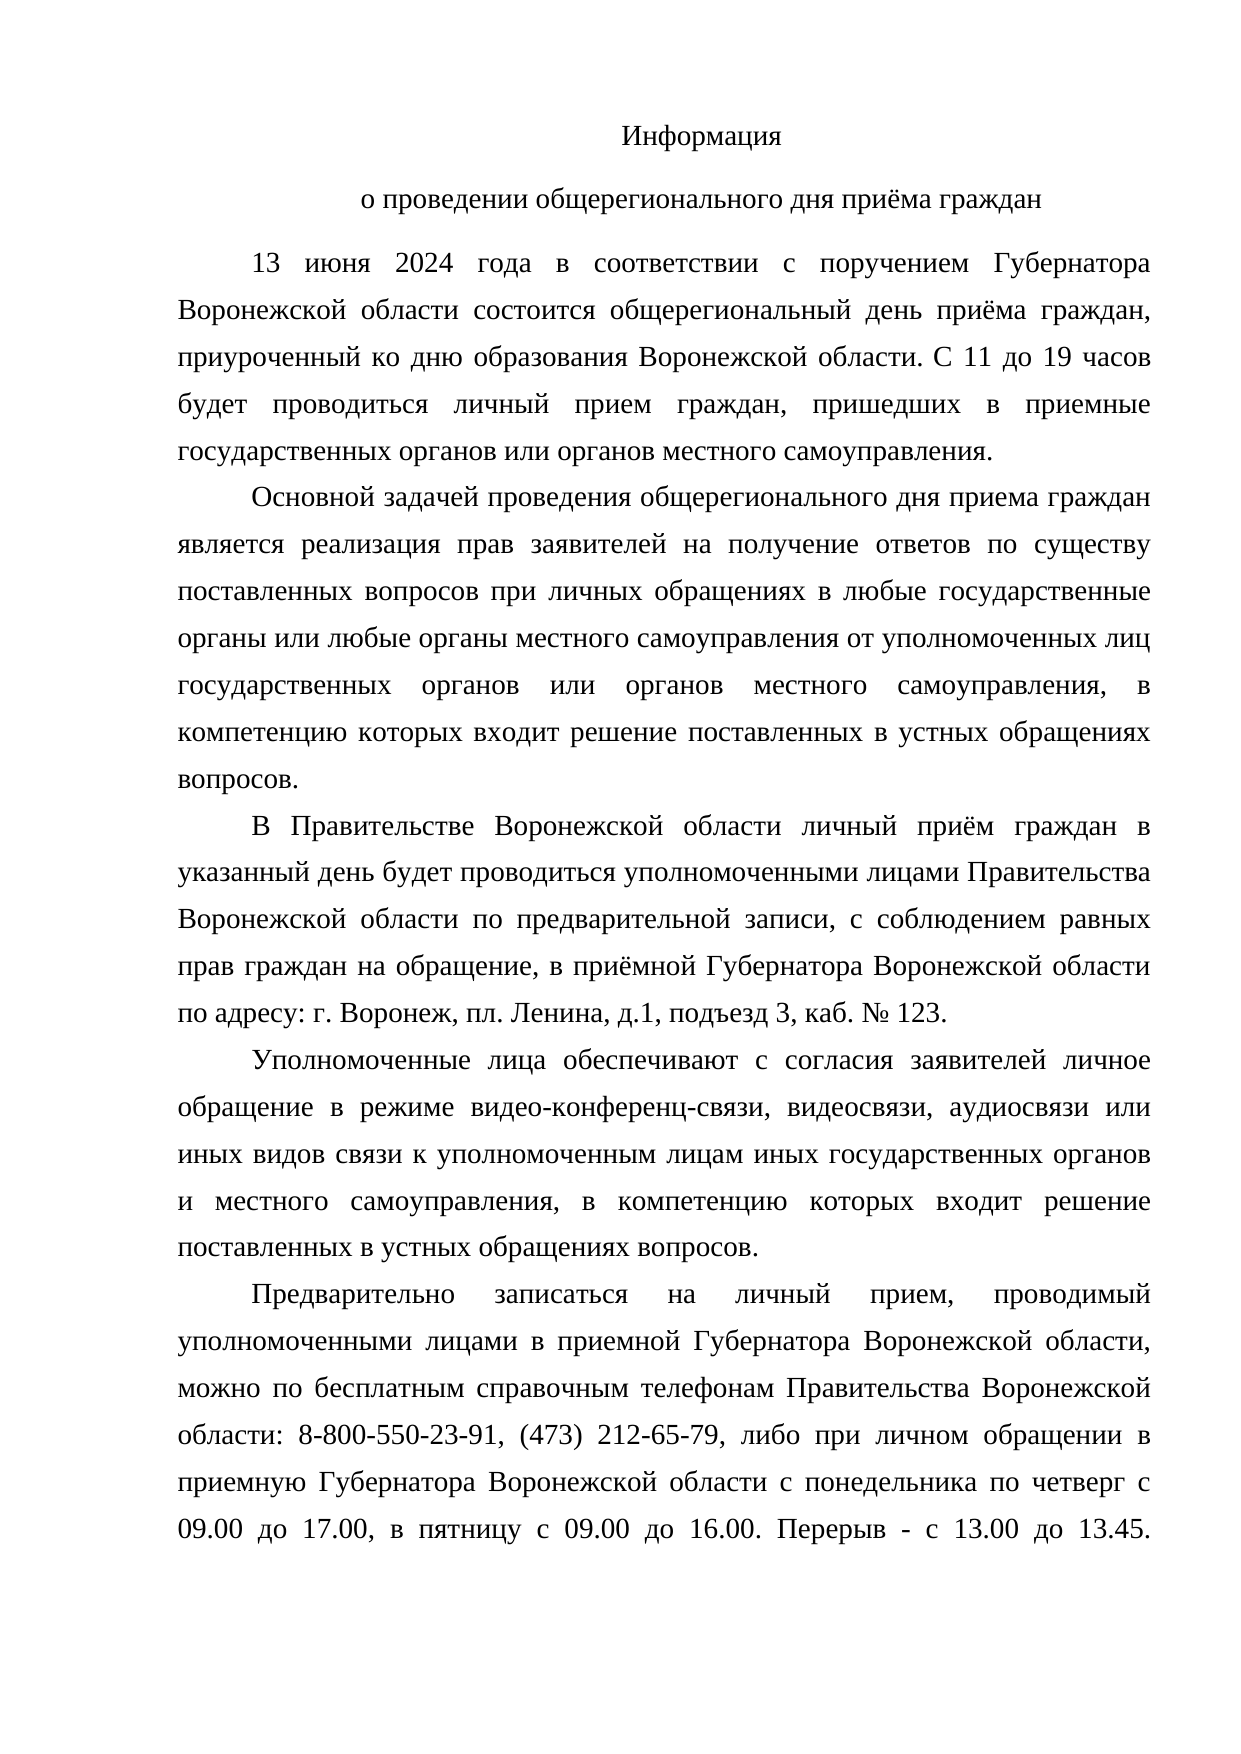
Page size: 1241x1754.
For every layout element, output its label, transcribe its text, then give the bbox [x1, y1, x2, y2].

text 13 июня 2024 года в соответствии с поручением Губернатора Воронежской области состоится общерегиональный день приёма граждан, приуроченный ко дню образования Воронежской области. С 11 до 19 часов будет проводиться личный прием граждан, пришедших в приемные государственных органов или органов местного самоуправления. [177, 245, 1152, 466]
text о проведении общерегионального дня приёма граждан [177, 182, 1152, 215]
text Уполномоченные лица обеспечивают с согласия заявителей личное обращение в режиме видео-конференц-связи, видеосвязи, аудиосвязи или иных видов связи к уполномоченным лицам иных государственных органов и местного самоуправления, в компетенцию которых входит решение поставленных в устных обращениях вопросов. [177, 1042, 1152, 1263]
text Информация [177, 118, 1152, 152]
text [177, 1276, 1152, 1544]
text Основной задачей проведения общерегионального дня приема граждан является реализация прав заявителей на получение ответов по существу поставленных вопросов при личных обращениях в любые государственные органы или любые органы местного самоуправления от уполномоченных лиц государственных органов или органов местного самоуправления, в компетенцию которых входит решение поставленных в устных обращениях вопросов. [177, 479, 1152, 794]
text В Правительстве Воронежской области личный приём граждан в указанный день будет проводиться уполномоченными лицами Правительства Воронежской области по предварительной записи, с соблюдением равных прав граждан на обращение, в приёмной Губернатора Воронежской области по адресу: г. Воронеж, пл. Ленина, д.1, подъезд 3, каб. № 123. [177, 808, 1152, 1029]
